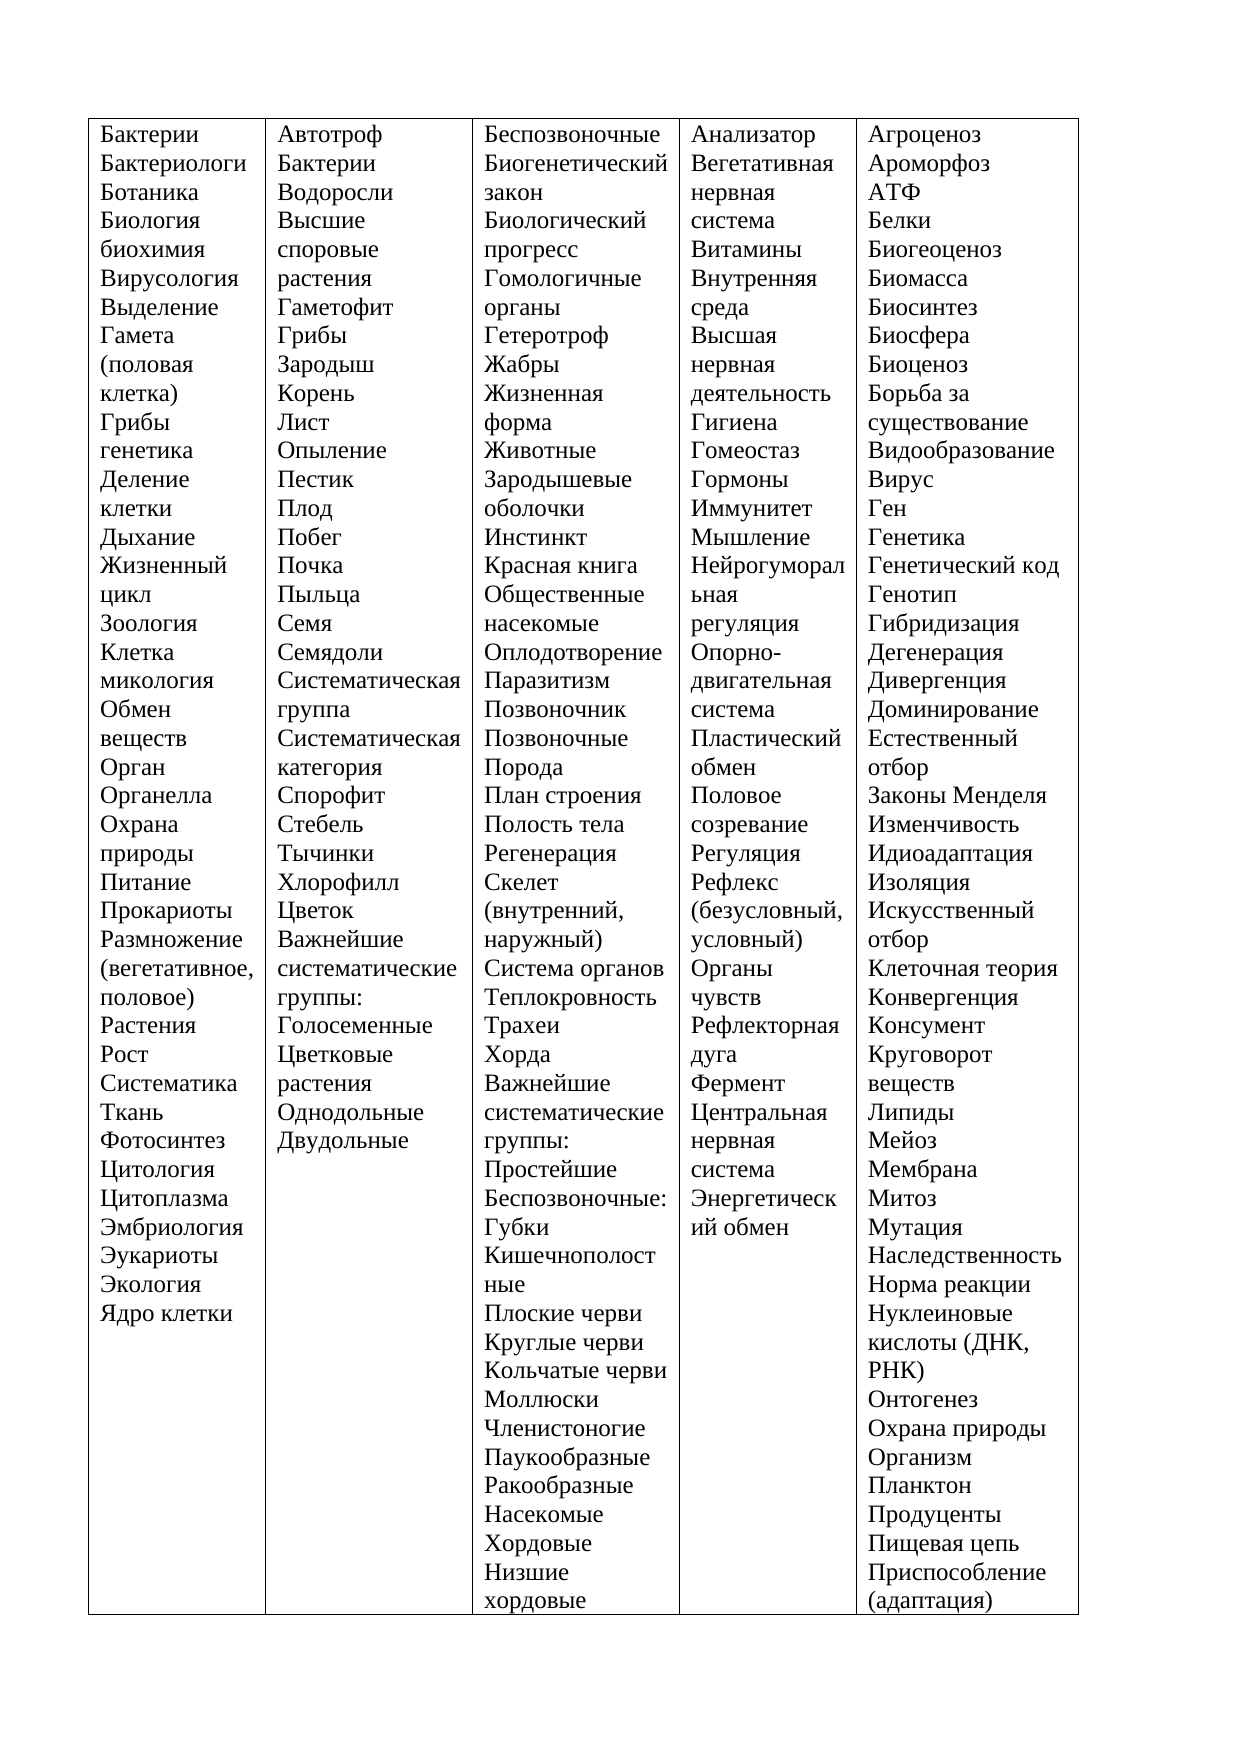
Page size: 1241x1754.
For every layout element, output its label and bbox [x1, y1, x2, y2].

table_cell [266, 119, 472, 1614]
table_cell [857, 119, 1078, 1614]
table_cell [680, 119, 856, 1614]
table_cell [473, 119, 679, 1614]
table_cell [89, 119, 265, 1614]
